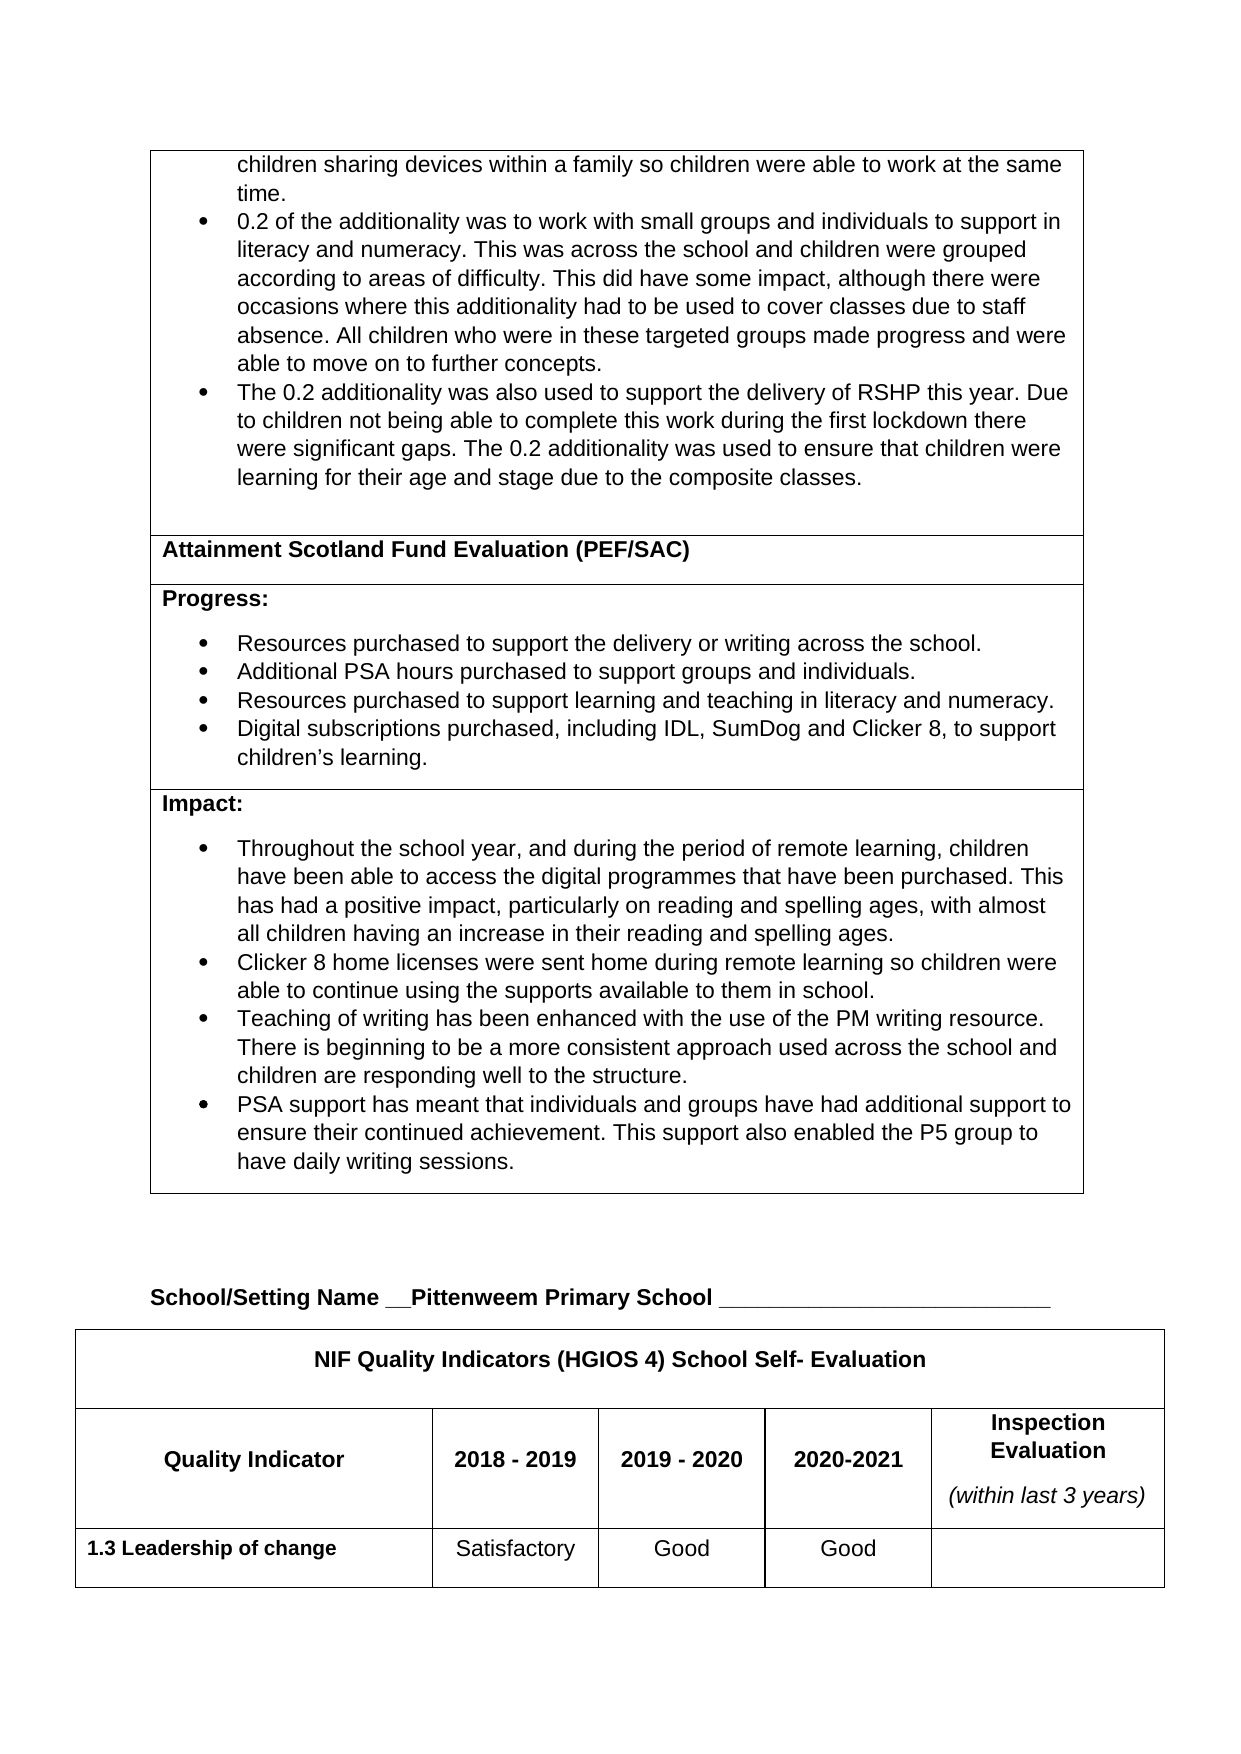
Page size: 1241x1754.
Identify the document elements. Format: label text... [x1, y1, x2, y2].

table_cell Inspection Evaluation (within last 3 years) [932, 1409, 1164, 1527]
table_cell 2018 - 2019 [433, 1409, 598, 1527]
table_cell [932, 1529, 1164, 1587]
table_cell Quality Indicator [76, 1409, 432, 1527]
text School/Setting Name __Pittenweem Primary School __________________________ [150, 1284, 1090, 1310]
table_cell 2019 - 2020 [599, 1409, 764, 1527]
table_cell Attainment Scotland Fund Evaluation (PEF/SAC) [151, 536, 1083, 584]
table_header NIF Quality Indicators (HGIOS 4) School Self- Evaluation [76, 1330, 1164, 1408]
table_cell 2020-2021 [766, 1409, 931, 1527]
table_cell Progress: Resources purchased to support the delivery or writing across the school. Additional PSA hours purchased to support groups and individuals. Resources purchased to support learning and teaching in literacy and numeracy. Digital subscriptions purchased, including IDL, SumDog and Clicker 8, to support children’s learning. [151, 585, 1083, 789]
table_cell 1.3 Leadership of change [76, 1529, 432, 1587]
table_cell Satisfactory [433, 1529, 598, 1587]
table_cell Impact: Throughout the school year, and during the period of remote learning, children have been able to access the digital programmes that have been purchased. This has had a positive impact, particularly on reading and spelling ages, with almost all children having an increase in their reading and spelling ages. Clicker 8 home licenses were sent home during remote learning so children were able to continue using the supports available to them in school. Teaching of writing has been enhanced with the use of the PM writing resource. There is beginning to be a more consistent approach used across the school and children are responding well to the structure. PSA support has meant that individuals and groups have had additional support to ensure their continued achievement. This support also enabled the P5 group to have daily writing sessions. [151, 790, 1083, 1193]
table_cell Good [599, 1529, 764, 1587]
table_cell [151, 151, 1083, 535]
table_cell Good [766, 1529, 931, 1587]
